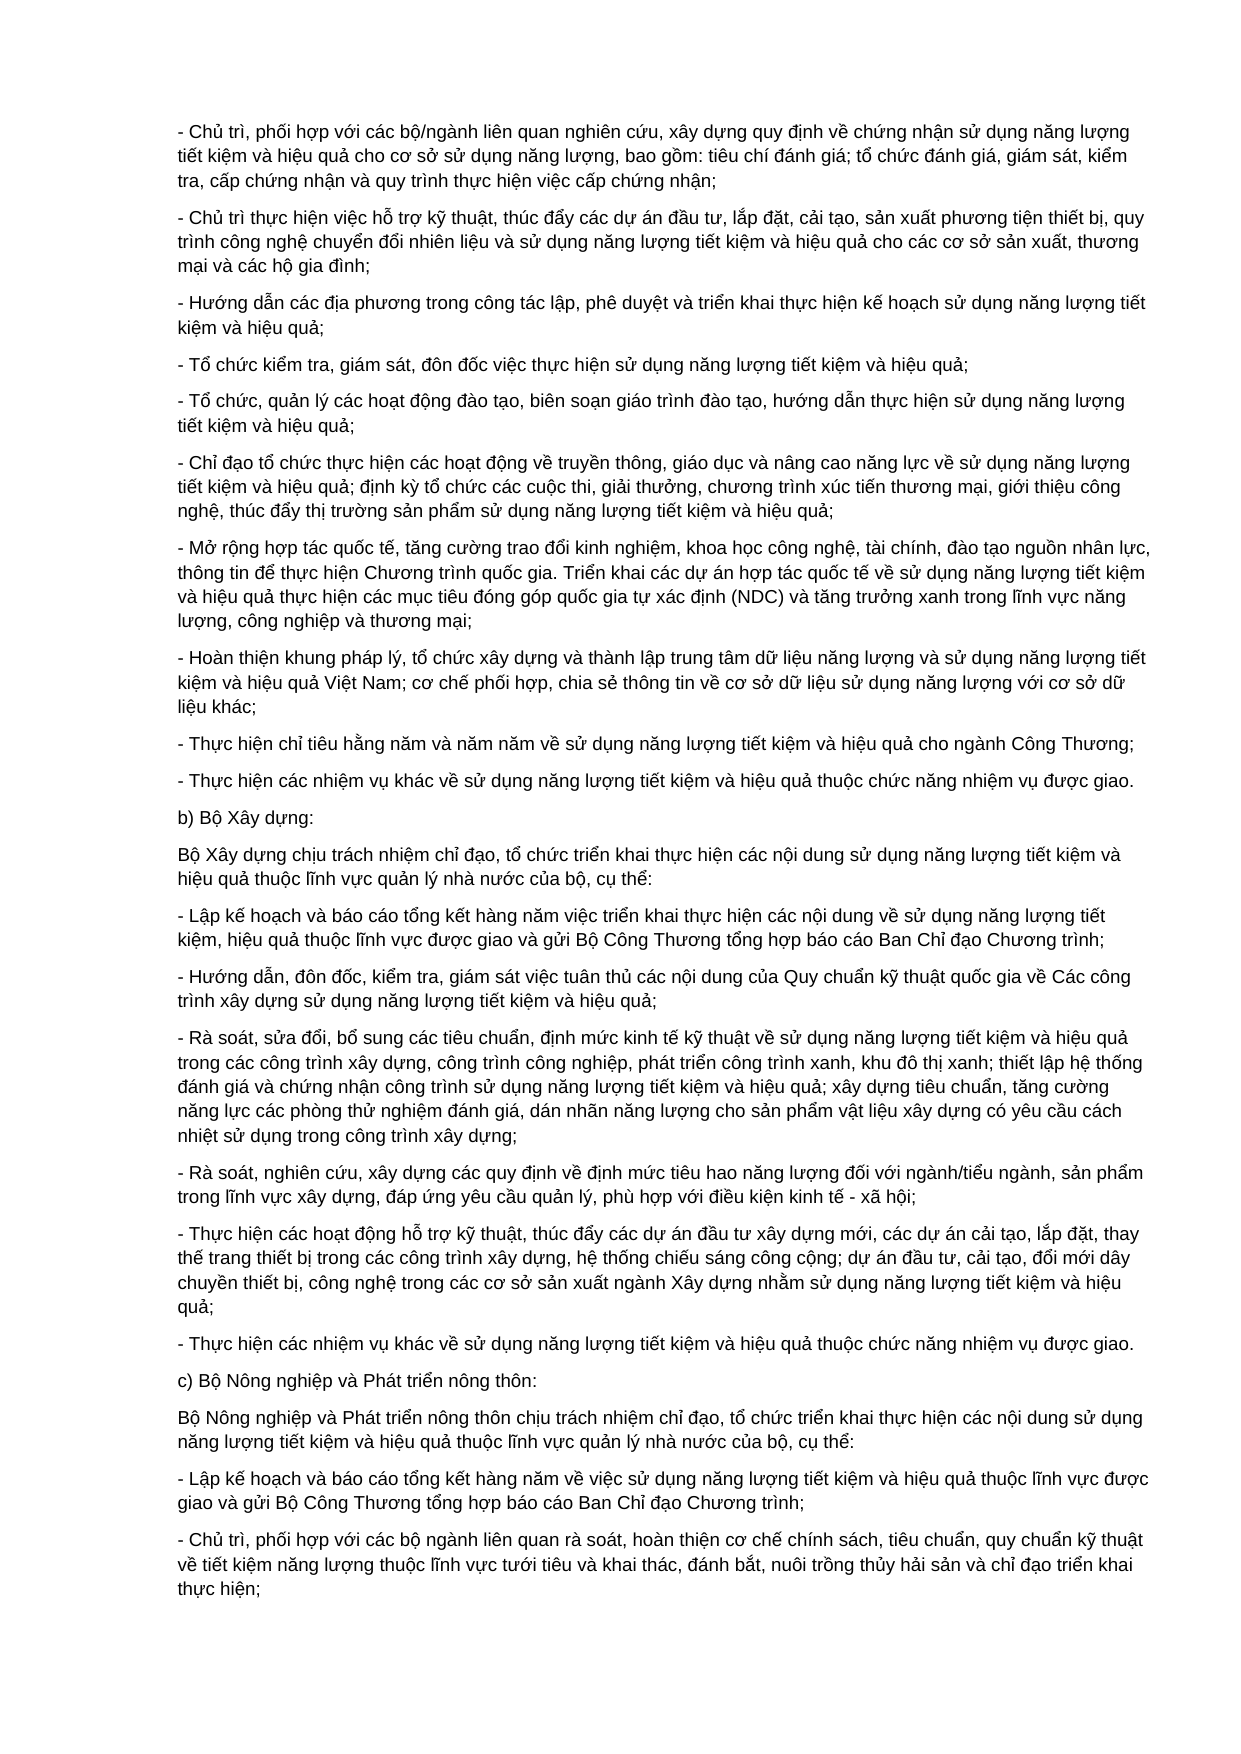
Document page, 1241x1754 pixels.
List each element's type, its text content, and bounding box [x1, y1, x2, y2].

text - Chủ trì thực hiện việc hỗ trợ kỹ thuật, thúc đẩy các dự án đầu tư, lắp đặt, cải tạo, sản xuất phương tiện thiết bị, quy trình công nghệ chuyển đổi nhiên liệu và sử dụng năng lượng tiết kiệm và hiệu quả cho các cơ sở sản xuất, thương mại và các hộ gia đình; [177, 204, 1152, 277]
text - Chủ trì, phối hợp với các bộ ngành liên quan rà soát, hoàn thiện cơ chế chính sách, tiêu chuẩn, quy chuẩn kỹ thuật về tiết kiệm năng lượng thuộc lĩnh vực tưới tiêu và khai thác, đánh bắt, nuôi trồng thủy hải sản và chỉ đạo triển khai thực hiện; [177, 1526, 1152, 1599]
text b) Bộ Xây dựng: [177, 804, 1152, 828]
text c) Bộ Nông nghiệp và Phát triển nông thôn: [177, 1367, 1152, 1391]
text - Chủ trì, phối hợp với các bộ/ngành liên quan nghiên cứu, xây dựng quy định về chứng nhận sử dụng năng lượng tiết kiệm và hiệu quả cho cơ sở sử dụng năng lượng, bao gồm: tiêu chí đánh giá; tổ chức đánh giá, giám sát, kiểm tra, cấp chứng nhận và quy trình thực hiện việc cấp chứng nhận; [177, 118, 1152, 191]
text - Hướng dẫn, đôn đốc, kiểm tra, giám sát việc tuân thủ các nội dung của Quy chuẩn kỹ thuật quốc gia về Các công trình xây dựng sử dụng năng lượng tiết kiệm và hiệu quả; [177, 963, 1152, 1012]
text - Thực hiện các nhiệm vụ khác về sử dụng năng lượng tiết kiệm và hiệu quả thuộc chức năng nhiệm vụ được giao. [177, 1330, 1152, 1354]
text - Rà soát, nghiên cứu, xây dựng các quy định về định mức tiêu hao năng lượng đối với ngành/tiểu ngành, sản phẩm trong lĩnh vực xây dựng, đáp ứng yêu cầu quản lý, phù hợp với điều kiện kinh tế - xã hội; [177, 1159, 1152, 1207]
text - Hướng dẫn các địa phương trong công tác lập, phê duyệt và triển khai thực hiện kế hoạch sử dụng năng lượng tiết kiệm và hiệu quả; [177, 289, 1152, 338]
text - Thực hiện chỉ tiêu hằng năm và năm năm về sử dụng năng lượng tiết kiệm và hiệu quả cho ngành Công Thương; [177, 730, 1152, 754]
text - Tổ chức kiểm tra, giám sát, đôn đốc việc thực hiện sử dụng năng lượng tiết kiệm và hiệu quả; [177, 351, 1152, 375]
text - Lập kế hoạch và báo cáo tổng kết hàng năm việc triển khai thực hiện các nội dung về sử dụng năng lượng tiết kiệm, hiệu quả thuộc lĩnh vực được giao và gửi Bộ Công Thương tổng hợp báo cáo Ban Chỉ đạo Chương trình; [177, 902, 1152, 951]
text - Thực hiện các nhiệm vụ khác về sử dụng năng lượng tiết kiệm và hiệu quả thuộc chức năng nhiệm vụ được giao. [177, 767, 1152, 791]
text - Mở rộng hợp tác quốc tế, tăng cường trao đổi kinh nghiệm, khoa học công nghệ, tài chính, đào tạo nguồn nhân lực, thông tin để thực hiện Chương trình quốc gia. Triển khai các dự án hợp tác quốc tế về sử dụng năng lượng tiết kiệm và hiệu quả thực hiện các mục tiêu đóng góp quốc gia tự xác định (NDC) và tăng trưởng xanh trong lĩnh vực năng lượng, công nghiệp và thương mại; [177, 534, 1152, 632]
text - Chỉ đạo tổ chức thực hiện các hoạt động về truyền thông, giáo dục và nâng cao năng lực về sử dụng năng lượng tiết kiệm và hiệu quả; định kỳ tổ chức các cuộc thi, giải thưởng, chương trình xúc tiến thương mại, giới thiệu công nghệ, thúc đẩy thị trường sản phẩm sử dụng năng lượng tiết kiệm và hiệu quả; [177, 449, 1152, 522]
text - Thực hiện các hoạt động hỗ trợ kỹ thuật, thúc đẩy các dự án đầu tư xây dựng mới, các dự án cải tạo, lắp đặt, thay thế trang thiết bị trong các công trình xây dựng, hệ thống chiếu sáng công cộng; dự án đầu tư, cải tạo, đổi mới dây chuyền thiết bị, công nghệ trong các cơ sở sản xuất ngành Xây dựng nhằm sử dụng năng lượng tiết kiệm và hiệu quả; [177, 1220, 1152, 1317]
text - Tổ chức, quản lý các hoạt động đào tạo, biên soạn giáo trình đào tạo, hướng dẫn thực hiện sử dụng năng lượng tiết kiệm và hiệu quả; [177, 387, 1152, 436]
text Bộ Xây dựng chịu trách nhiệm chỉ đạo, tổ chức triển khai thực hiện các nội dung sử dụng năng lượng tiết kiệm và hiệu quả thuộc lĩnh vực quản lý nhà nước của bộ, cụ thể: [177, 841, 1152, 889]
text - Rà soát, sửa đổi, bổ sung các tiêu chuẩn, định mức kinh tế kỹ thuật về sử dụng năng lượng tiết kiệm và hiệu quả trong các công trình xây dựng, công trình công nghiệp, phát triển công trình xanh, khu đô thị xanh; thiết lập hệ thống đánh giá và chứng nhận công trình sử dụng năng lượng tiết kiệm và hiệu quả; xây dựng tiêu chuẩn, tăng cường năng lực các phòng thử nghiệm đánh giá, dán nhãn năng lượng cho sản phẩm vật liệu xây dựng có yêu cầu cách nhiệt sử dụng trong công trình xây dựng; [177, 1024, 1152, 1146]
text - Hoàn thiện khung pháp lý, tổ chức xây dựng và thành lập trung tâm dữ liệu năng lượng và sử dụng năng lượng tiết kiệm và hiệu quả Việt Nam; cơ chế phối hợp, chia sẻ thông tin về cơ sở dữ liệu sử dụng năng lượng với cơ sở dữ liệu khác; [177, 644, 1152, 717]
text Bộ Nông nghiệp và Phát triển nông thôn chịu trách nhiệm chỉ đạo, tổ chức triển khai thực hiện các nội dung sử dụng năng lượng tiết kiệm và hiệu quả thuộc lĩnh vực quản lý nhà nước của bộ, cụ thể: [177, 1404, 1152, 1452]
